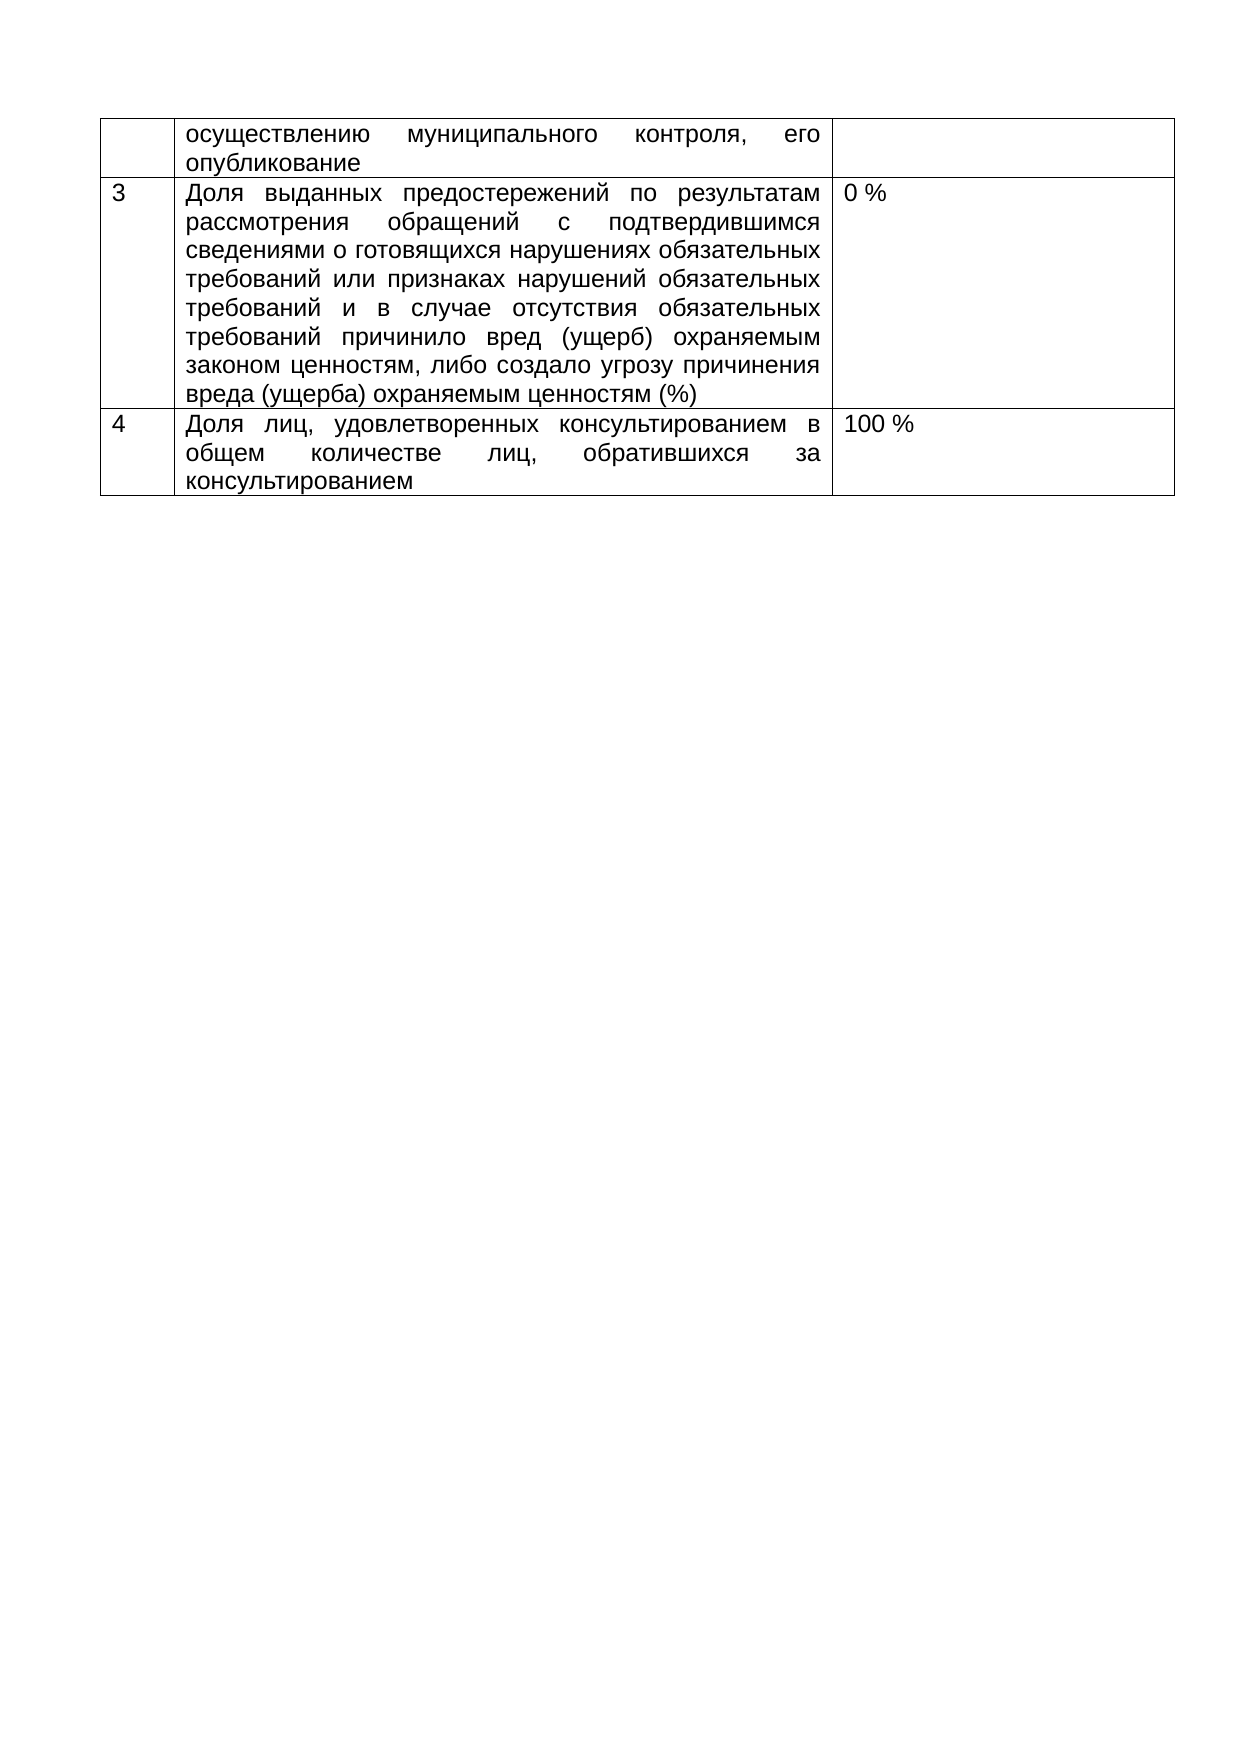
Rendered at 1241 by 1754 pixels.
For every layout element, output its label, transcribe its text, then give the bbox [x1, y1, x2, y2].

table_cell 2 [101, 119, 174, 177]
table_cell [175, 119, 832, 177]
table_cell 3 [101, 178, 174, 408]
table_cell Доля лиц, удовлетворенных консультированием в общем количестве лиц, обратившихся за консультированием [175, 409, 832, 495]
table_cell 4 [101, 409, 174, 495]
table_cell 100 % [833, 409, 1174, 495]
table_cell 0 % [833, 178, 1174, 408]
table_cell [833, 119, 1174, 177]
table_cell Доля выданных предостережений по результатам рассмотрения обращений с подтвердившимся сведениями о готовящихся нарушениях обязательных требований или признаках нарушений обязательных требований и в случае отсутствия обязательных требований причинило вред (ущерб) охраняемым законом ценностям, либо создало угрозу причинения вреда (ущерба) охраняемым ценностям (%) [175, 178, 832, 408]
